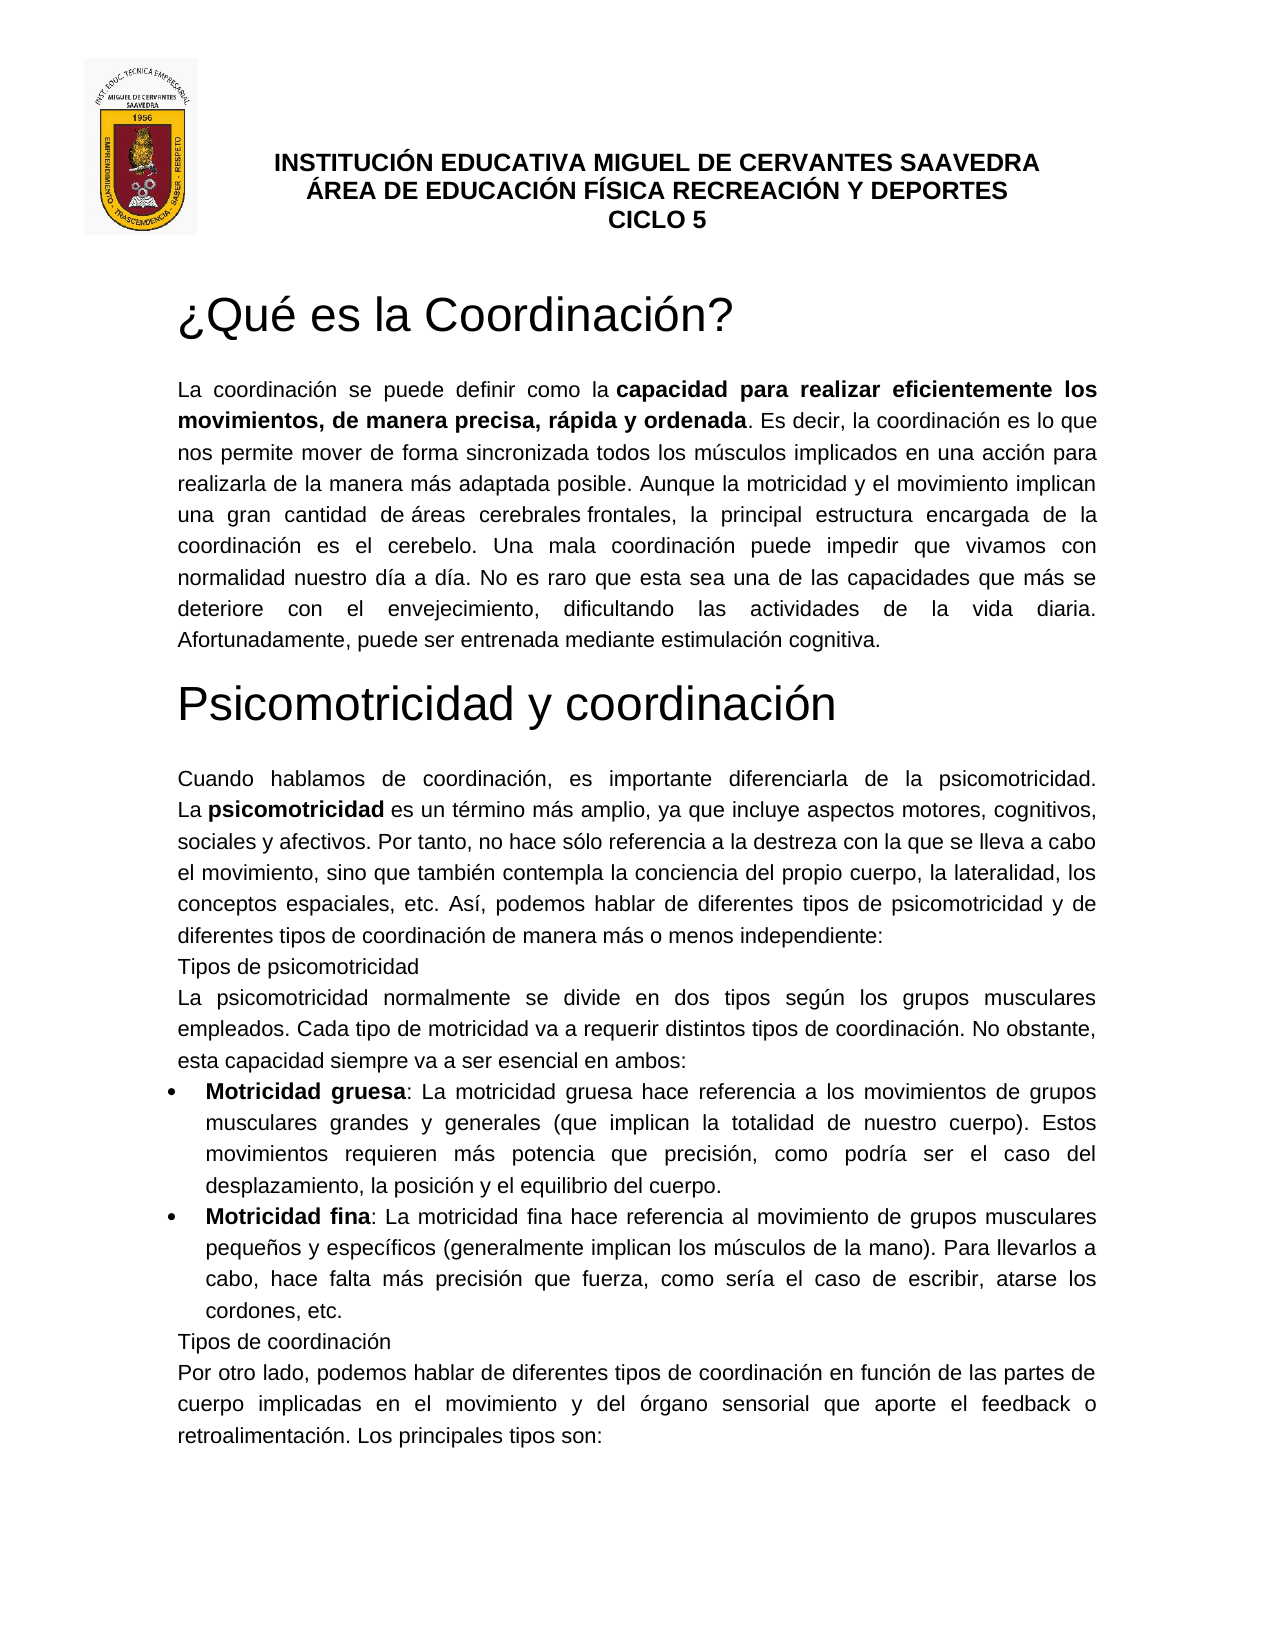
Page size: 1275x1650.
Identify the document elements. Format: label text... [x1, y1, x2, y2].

text Por otro lado, podemos hablar de diferentes tipos de coordinación en función de las partes de cuerpo implicadas en el movimiento y del órgano sensorial que aporte el feedback o retroalimentación. Los principales tipos son: [177, 1354, 1098, 1448]
text La psicomotricidad normalmente se divide en dos tipos según los grupos musculares empleados. Cada tipo de motricidad va a requerir distintos tipos de coordinación. No obstante, esta capacidad siempre va a ser esencial en ambos: [177, 979, 1098, 1073]
text CICLO 5 [198, 205, 1098, 234]
text Cuando hablamos de coordinación, es importante diferenciarla de la psicomotricidad. La psicomotricidad es un término más amplio, ya que incluye aspectos motores, cognitivos, sociales y afectivos. Por tanto, no hace sólo referencia a la destreza con la que se lleva a cabo el movimiento, sino que también contempla la conciencia del propio cuerpo, la lateralidad, los conceptos espaciales, etc. Así, podemos hablar de diferentes tipos de psicomotricidad y de diferentes tipos de coordinación de manera más o menos independiente: [177, 760, 1098, 948]
list Motricidad gruesa: La motricidad gruesa hace referencia a los movimientos de grupos musculares grandes y generales (que implican la totalidad de nuestro cuerpo). Estos movimientos requieren más potencia que precisión, como podría ser el caso del desplazamiento, la posición y el equilibrio del cuerpo. [168, 1073, 1098, 1198]
text Psicomotricidad y coordinación [177, 676, 1098, 731]
text Tipos de coordinación [177, 1323, 1098, 1354]
list Motricidad fina: La motricidad fina hace referencia al movimiento de grupos musculares pequeños y específicos (generalmente implican los músculos de la mano). Para llevarlos a cabo, hace falta más precisión que fuerza, como sería el caso de escribir, atarse los cordones, etc. [168, 1198, 1098, 1323]
text La coordinación se puede definir como la capacidad para realizar eficientemente los movimientos, de manera precisa, rápida y ordenada. Es decir, la coordinación es lo que nos permite mover de forma sincronizada todos los músculos implicados en una acción para realizarla de la manera más adaptada posible. Aunque la motricidad y el movimiento implican una gran cantidad de áreas cerebrales frontales, la principal estructura encargada de la coordinación es el cerebelo. Una mala coordinación puede impedir que vivamos con normalidad nuestro día a día. No es raro que esta sea una de las capacidades que más se deteriore con el envejecimiento, dificultando las actividades de la vida diaria. Afortunadamente, puede ser entrenada mediante estimulación cognitiva. [177, 371, 1098, 652]
picture [83, 58, 198, 235]
text ¿Qué es la Coordinación? [177, 286, 1098, 341]
text Tipos de psicomotricidad [177, 948, 1098, 979]
text ÁREA DE EDUCACIÓN FÍSICA RECREACIÓN Y DEPORTES [198, 176, 1098, 205]
text INSTITUCIÓN EDUCATIVA MIGUEL DE CERVANTES SAAVEDRA [198, 148, 1098, 176]
